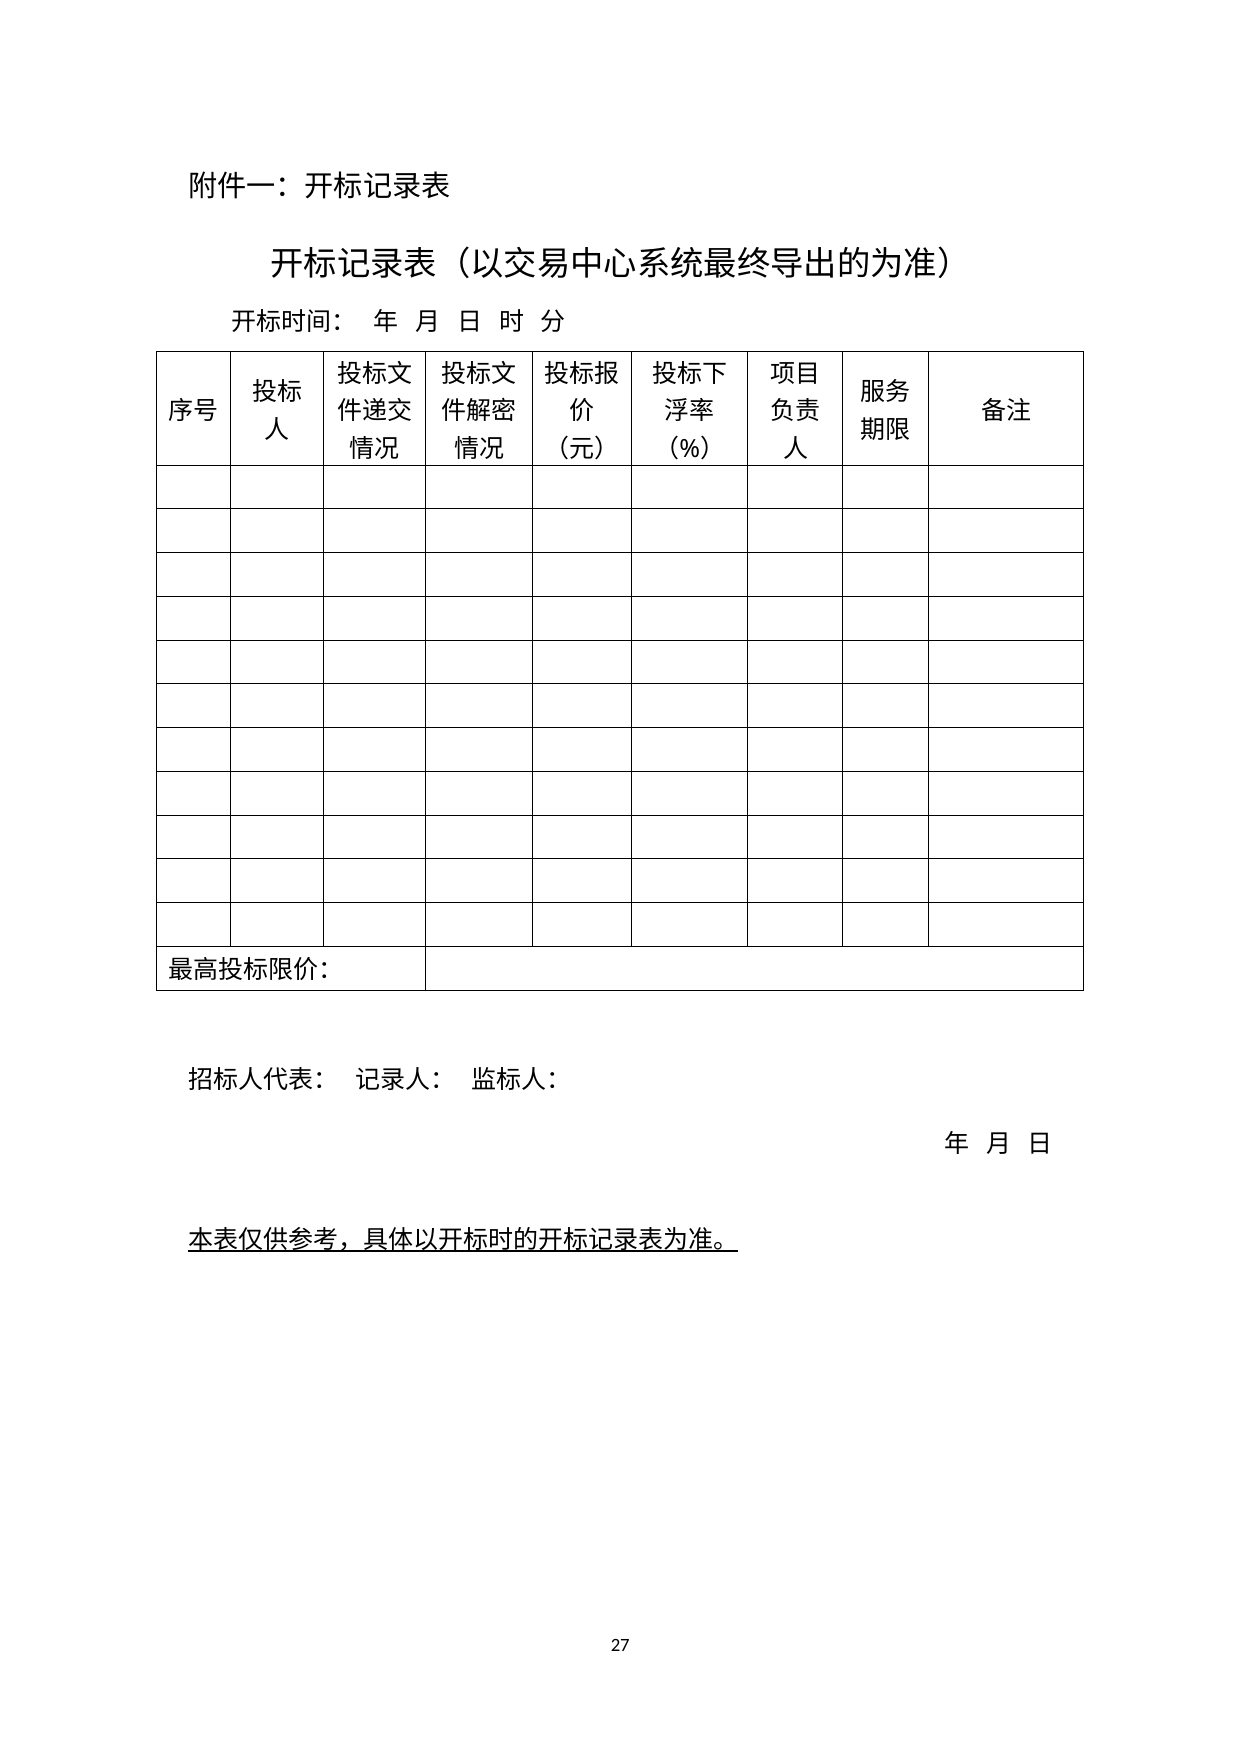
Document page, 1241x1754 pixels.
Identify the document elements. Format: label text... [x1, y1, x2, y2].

table_cell [231, 466, 323, 508]
table_cell [426, 553, 532, 596]
table_cell [533, 553, 631, 596]
table_cell [324, 553, 425, 596]
table_cell [157, 641, 230, 683]
table_cell [748, 816, 842, 858]
table_cell [929, 466, 1083, 508]
table_cell [324, 772, 425, 814]
table_cell [748, 553, 842, 596]
table_cell [157, 816, 230, 858]
table_cell [632, 728, 747, 771]
table_cell [324, 684, 425, 727]
table_cell [157, 597, 230, 639]
table_cell [632, 772, 747, 814]
table_cell [324, 816, 425, 858]
table_cell [426, 509, 532, 552]
table_header 服务期限 [843, 352, 928, 464]
table_cell [324, 641, 425, 683]
table_cell [929, 816, 1083, 858]
table_cell [533, 509, 631, 552]
table_cell [157, 684, 230, 727]
table_cell [843, 816, 928, 858]
table_cell [324, 466, 425, 508]
table_cell [231, 903, 323, 946]
table_cell [533, 772, 631, 814]
table_cell [843, 728, 928, 771]
table_cell [157, 509, 230, 552]
table_cell [324, 509, 425, 552]
table_cell [929, 903, 1083, 946]
table_cell [231, 684, 323, 727]
table_cell [157, 466, 230, 508]
table_cell [748, 509, 842, 552]
table_cell [426, 641, 532, 683]
table_cell [231, 816, 323, 858]
table_header 序号 [157, 352, 230, 464]
table_cell [426, 859, 532, 902]
table_cell [231, 772, 323, 814]
table_cell [324, 728, 425, 771]
table_cell [748, 903, 842, 946]
table_cell [632, 509, 747, 552]
table_cell [929, 859, 1083, 902]
table_header 投标人 [231, 352, 323, 464]
table_cell [426, 466, 532, 508]
table_cell [929, 772, 1083, 814]
table_cell [533, 684, 631, 727]
table_cell [748, 859, 842, 902]
table_cell [843, 553, 928, 596]
table_cell [929, 597, 1083, 639]
table_cell [748, 684, 842, 727]
table_cell [533, 466, 631, 508]
table_cell [929, 509, 1083, 552]
table_header 项目负责人 [748, 352, 842, 464]
subtitle 附件一：开标记录表 [188, 162, 1052, 205]
table_cell [231, 641, 323, 683]
table_cell [231, 597, 323, 639]
text 开标时间： 年 月 日 时 分 [188, 297, 1009, 338]
table_cell [748, 772, 842, 814]
table_cell [632, 597, 747, 639]
table_header 备注 [929, 352, 1083, 464]
table_cell 最高投标限价： [157, 947, 425, 989]
table_cell [426, 597, 532, 639]
table_cell [843, 772, 928, 814]
table_cell [843, 466, 928, 508]
table_cell [231, 553, 323, 596]
text 招标人代表： 记录人： 监标人： [188, 1036, 1052, 1101]
table_cell [843, 641, 928, 683]
table_cell [157, 903, 230, 946]
table_cell [843, 903, 928, 946]
table_cell [533, 903, 631, 946]
table_cell [632, 859, 747, 902]
table_cell [632, 641, 747, 683]
table_cell [157, 859, 230, 902]
table_cell [929, 553, 1083, 596]
table_cell [632, 553, 747, 596]
table_cell [426, 772, 532, 814]
table_cell [426, 684, 532, 727]
table_cell [929, 684, 1083, 727]
table_cell [157, 728, 230, 771]
text 本表仅供参考，具体以开标时的开标记录表为准。 [188, 1211, 1052, 1257]
table_cell [632, 684, 747, 727]
table_cell [929, 728, 1083, 771]
table_cell [231, 509, 323, 552]
table_cell [533, 816, 631, 858]
table_cell [632, 903, 747, 946]
text 年 月 日 [188, 1101, 1052, 1166]
table_cell [843, 509, 928, 552]
table_cell [231, 859, 323, 902]
text 开标记录表（以交易中心系统最终导出的为准） [188, 238, 1052, 284]
table_cell [426, 903, 532, 946]
table_cell [231, 728, 323, 771]
table_cell [533, 597, 631, 639]
table_cell [157, 772, 230, 814]
table_cell [748, 466, 842, 508]
table_cell [426, 947, 1083, 989]
table_cell [533, 641, 631, 683]
table_cell [632, 816, 747, 858]
table_cell [533, 728, 631, 771]
table_cell [843, 859, 928, 902]
table_cell [533, 859, 631, 902]
table_header 投标文件递交情况 [324, 352, 425, 464]
table_cell [426, 728, 532, 771]
table_cell [748, 641, 842, 683]
table_cell [843, 597, 928, 639]
table_header 投标文件解密情况 [426, 352, 532, 464]
table_cell [157, 553, 230, 596]
table_cell [632, 466, 747, 508]
table_cell [426, 816, 532, 858]
table_cell [843, 684, 928, 727]
table_cell [324, 859, 425, 902]
table_cell [324, 903, 425, 946]
table_header 投标下浮率（%） [632, 352, 747, 464]
table_cell [324, 597, 425, 639]
table_cell [748, 597, 842, 639]
table_cell [929, 641, 1083, 683]
table_cell [748, 728, 842, 771]
table_header 投标报价 （元） [533, 352, 631, 464]
